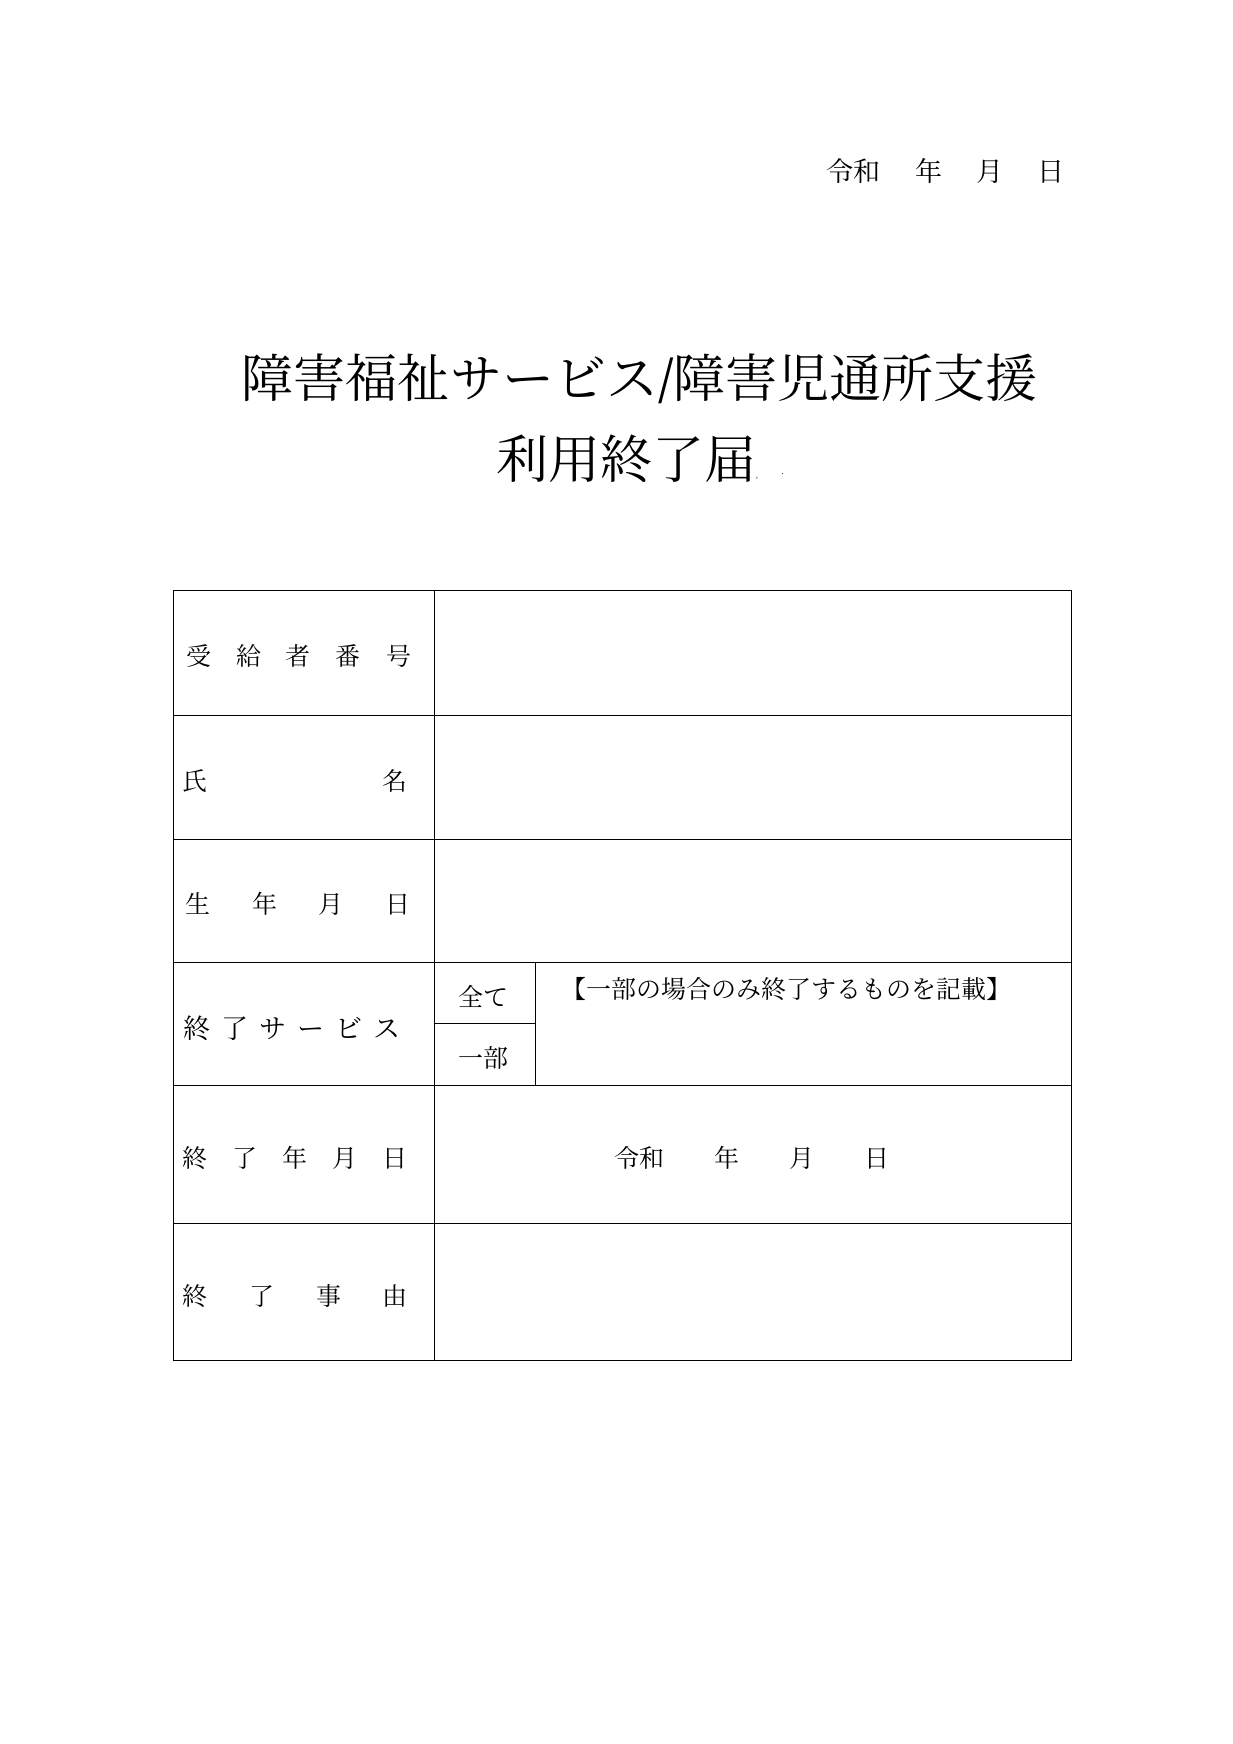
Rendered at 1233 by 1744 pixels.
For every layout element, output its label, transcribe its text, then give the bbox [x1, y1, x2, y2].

table_cell 全て [435, 963, 535, 1023]
subtitle 障害福祉サービス/障害児通所支援利用終了届 [228, 337, 1051, 493]
table_cell 終了事由 [174, 1224, 434, 1359]
table_cell [435, 716, 1071, 838]
table_cell 【一部の場合のみ終了するものを記載】 [536, 963, 1071, 1085]
table_cell 生年月日 [174, 840, 434, 962]
table_header 受給者番号 [174, 591, 434, 714]
picture [756, 473, 784, 479]
table_cell 氏名 [174, 716, 434, 838]
table_cell 一部 [435, 1024, 535, 1085]
table_header [435, 591, 1071, 714]
table_cell 令和 年 月 日 [435, 1086, 1071, 1223]
table_cell 終了サービス [174, 963, 434, 1085]
text 令和 年 月 日 [150, 150, 1064, 189]
table_cell 終了年月日 [174, 1086, 434, 1223]
table_cell [435, 840, 1071, 962]
table_cell [435, 1224, 1071, 1359]
